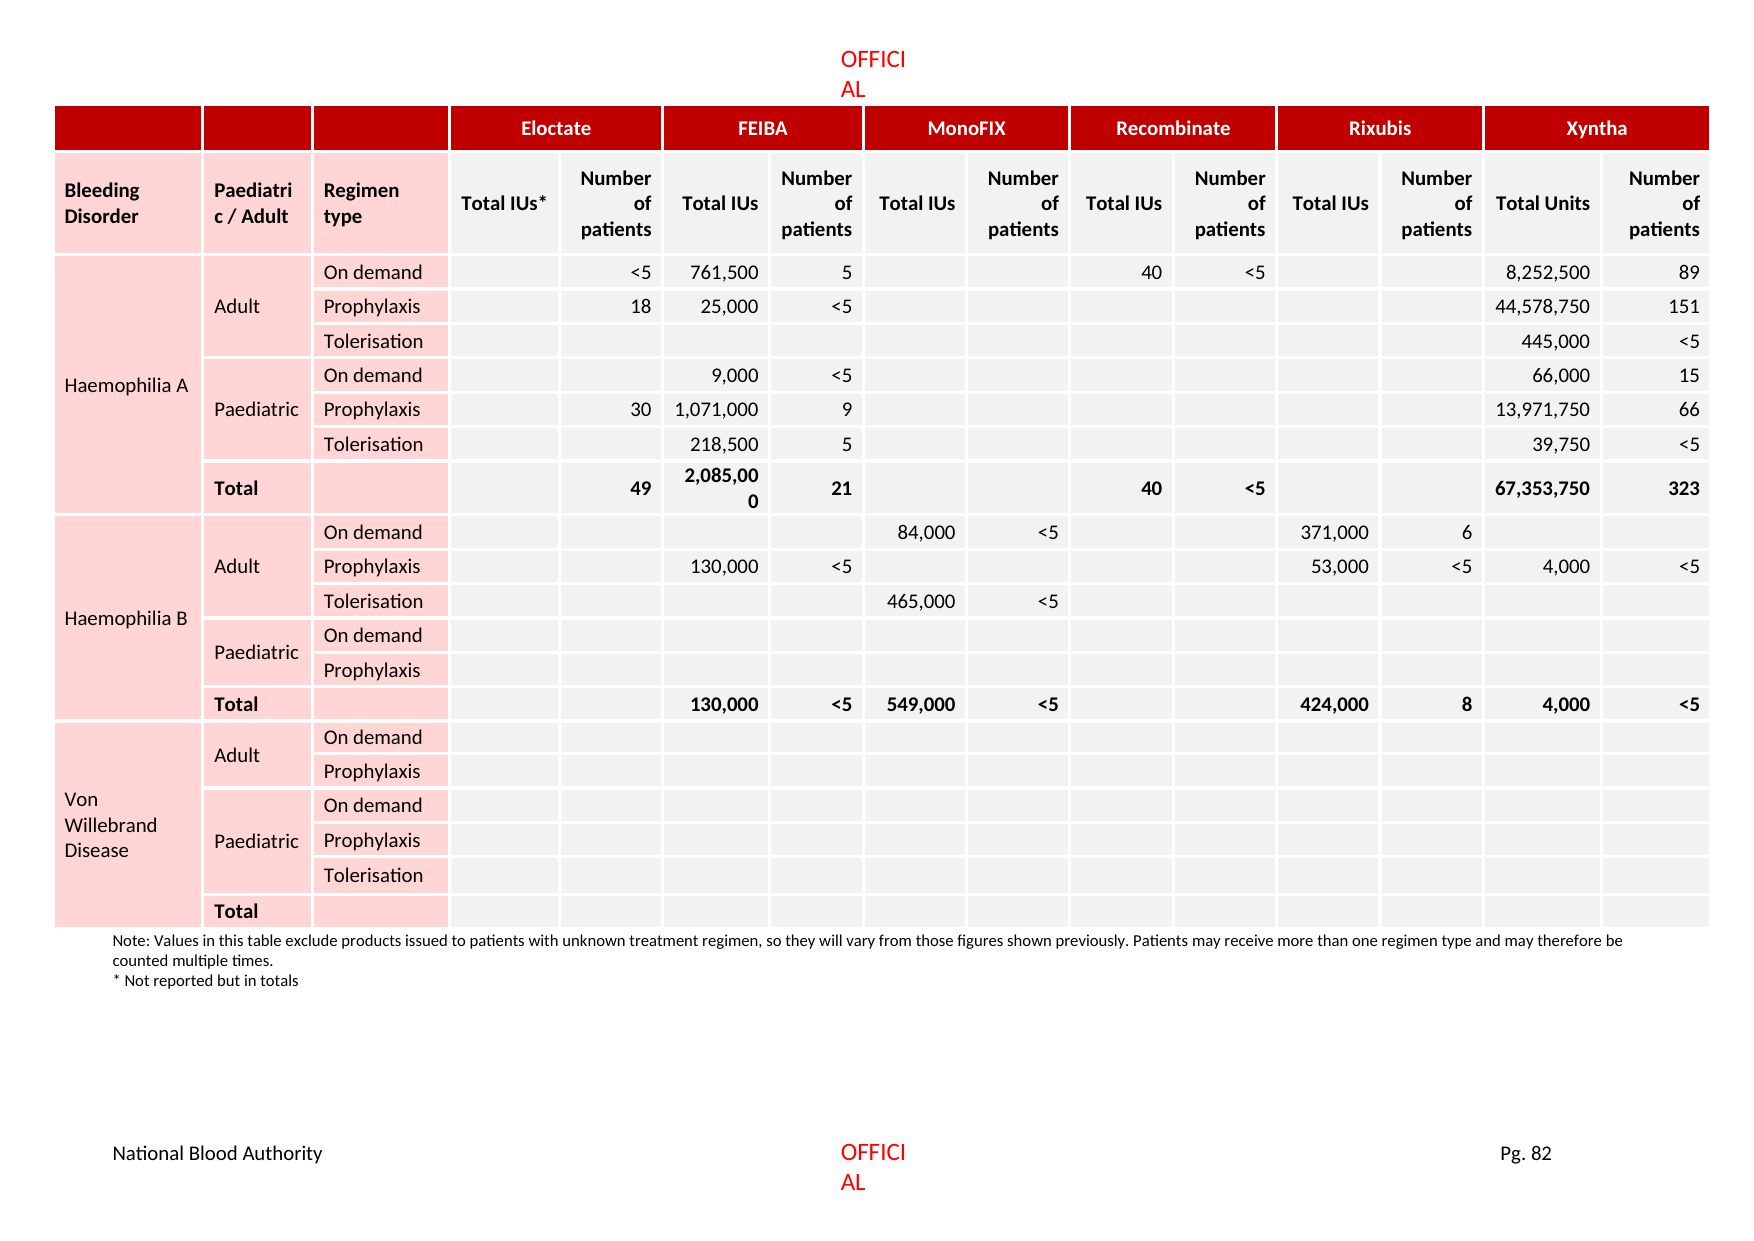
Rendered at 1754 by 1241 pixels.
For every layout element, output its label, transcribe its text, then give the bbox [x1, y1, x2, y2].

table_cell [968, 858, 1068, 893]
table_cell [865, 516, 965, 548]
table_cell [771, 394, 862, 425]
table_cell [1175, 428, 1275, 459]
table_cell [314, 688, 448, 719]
text Note: Values in this table exclude products issued to patients with unknown treatment regimen, so they will vary from those figures shown previously. Patients may receive more than one regimen type and may therefore be counted multiple times. [112, 930, 1642, 971]
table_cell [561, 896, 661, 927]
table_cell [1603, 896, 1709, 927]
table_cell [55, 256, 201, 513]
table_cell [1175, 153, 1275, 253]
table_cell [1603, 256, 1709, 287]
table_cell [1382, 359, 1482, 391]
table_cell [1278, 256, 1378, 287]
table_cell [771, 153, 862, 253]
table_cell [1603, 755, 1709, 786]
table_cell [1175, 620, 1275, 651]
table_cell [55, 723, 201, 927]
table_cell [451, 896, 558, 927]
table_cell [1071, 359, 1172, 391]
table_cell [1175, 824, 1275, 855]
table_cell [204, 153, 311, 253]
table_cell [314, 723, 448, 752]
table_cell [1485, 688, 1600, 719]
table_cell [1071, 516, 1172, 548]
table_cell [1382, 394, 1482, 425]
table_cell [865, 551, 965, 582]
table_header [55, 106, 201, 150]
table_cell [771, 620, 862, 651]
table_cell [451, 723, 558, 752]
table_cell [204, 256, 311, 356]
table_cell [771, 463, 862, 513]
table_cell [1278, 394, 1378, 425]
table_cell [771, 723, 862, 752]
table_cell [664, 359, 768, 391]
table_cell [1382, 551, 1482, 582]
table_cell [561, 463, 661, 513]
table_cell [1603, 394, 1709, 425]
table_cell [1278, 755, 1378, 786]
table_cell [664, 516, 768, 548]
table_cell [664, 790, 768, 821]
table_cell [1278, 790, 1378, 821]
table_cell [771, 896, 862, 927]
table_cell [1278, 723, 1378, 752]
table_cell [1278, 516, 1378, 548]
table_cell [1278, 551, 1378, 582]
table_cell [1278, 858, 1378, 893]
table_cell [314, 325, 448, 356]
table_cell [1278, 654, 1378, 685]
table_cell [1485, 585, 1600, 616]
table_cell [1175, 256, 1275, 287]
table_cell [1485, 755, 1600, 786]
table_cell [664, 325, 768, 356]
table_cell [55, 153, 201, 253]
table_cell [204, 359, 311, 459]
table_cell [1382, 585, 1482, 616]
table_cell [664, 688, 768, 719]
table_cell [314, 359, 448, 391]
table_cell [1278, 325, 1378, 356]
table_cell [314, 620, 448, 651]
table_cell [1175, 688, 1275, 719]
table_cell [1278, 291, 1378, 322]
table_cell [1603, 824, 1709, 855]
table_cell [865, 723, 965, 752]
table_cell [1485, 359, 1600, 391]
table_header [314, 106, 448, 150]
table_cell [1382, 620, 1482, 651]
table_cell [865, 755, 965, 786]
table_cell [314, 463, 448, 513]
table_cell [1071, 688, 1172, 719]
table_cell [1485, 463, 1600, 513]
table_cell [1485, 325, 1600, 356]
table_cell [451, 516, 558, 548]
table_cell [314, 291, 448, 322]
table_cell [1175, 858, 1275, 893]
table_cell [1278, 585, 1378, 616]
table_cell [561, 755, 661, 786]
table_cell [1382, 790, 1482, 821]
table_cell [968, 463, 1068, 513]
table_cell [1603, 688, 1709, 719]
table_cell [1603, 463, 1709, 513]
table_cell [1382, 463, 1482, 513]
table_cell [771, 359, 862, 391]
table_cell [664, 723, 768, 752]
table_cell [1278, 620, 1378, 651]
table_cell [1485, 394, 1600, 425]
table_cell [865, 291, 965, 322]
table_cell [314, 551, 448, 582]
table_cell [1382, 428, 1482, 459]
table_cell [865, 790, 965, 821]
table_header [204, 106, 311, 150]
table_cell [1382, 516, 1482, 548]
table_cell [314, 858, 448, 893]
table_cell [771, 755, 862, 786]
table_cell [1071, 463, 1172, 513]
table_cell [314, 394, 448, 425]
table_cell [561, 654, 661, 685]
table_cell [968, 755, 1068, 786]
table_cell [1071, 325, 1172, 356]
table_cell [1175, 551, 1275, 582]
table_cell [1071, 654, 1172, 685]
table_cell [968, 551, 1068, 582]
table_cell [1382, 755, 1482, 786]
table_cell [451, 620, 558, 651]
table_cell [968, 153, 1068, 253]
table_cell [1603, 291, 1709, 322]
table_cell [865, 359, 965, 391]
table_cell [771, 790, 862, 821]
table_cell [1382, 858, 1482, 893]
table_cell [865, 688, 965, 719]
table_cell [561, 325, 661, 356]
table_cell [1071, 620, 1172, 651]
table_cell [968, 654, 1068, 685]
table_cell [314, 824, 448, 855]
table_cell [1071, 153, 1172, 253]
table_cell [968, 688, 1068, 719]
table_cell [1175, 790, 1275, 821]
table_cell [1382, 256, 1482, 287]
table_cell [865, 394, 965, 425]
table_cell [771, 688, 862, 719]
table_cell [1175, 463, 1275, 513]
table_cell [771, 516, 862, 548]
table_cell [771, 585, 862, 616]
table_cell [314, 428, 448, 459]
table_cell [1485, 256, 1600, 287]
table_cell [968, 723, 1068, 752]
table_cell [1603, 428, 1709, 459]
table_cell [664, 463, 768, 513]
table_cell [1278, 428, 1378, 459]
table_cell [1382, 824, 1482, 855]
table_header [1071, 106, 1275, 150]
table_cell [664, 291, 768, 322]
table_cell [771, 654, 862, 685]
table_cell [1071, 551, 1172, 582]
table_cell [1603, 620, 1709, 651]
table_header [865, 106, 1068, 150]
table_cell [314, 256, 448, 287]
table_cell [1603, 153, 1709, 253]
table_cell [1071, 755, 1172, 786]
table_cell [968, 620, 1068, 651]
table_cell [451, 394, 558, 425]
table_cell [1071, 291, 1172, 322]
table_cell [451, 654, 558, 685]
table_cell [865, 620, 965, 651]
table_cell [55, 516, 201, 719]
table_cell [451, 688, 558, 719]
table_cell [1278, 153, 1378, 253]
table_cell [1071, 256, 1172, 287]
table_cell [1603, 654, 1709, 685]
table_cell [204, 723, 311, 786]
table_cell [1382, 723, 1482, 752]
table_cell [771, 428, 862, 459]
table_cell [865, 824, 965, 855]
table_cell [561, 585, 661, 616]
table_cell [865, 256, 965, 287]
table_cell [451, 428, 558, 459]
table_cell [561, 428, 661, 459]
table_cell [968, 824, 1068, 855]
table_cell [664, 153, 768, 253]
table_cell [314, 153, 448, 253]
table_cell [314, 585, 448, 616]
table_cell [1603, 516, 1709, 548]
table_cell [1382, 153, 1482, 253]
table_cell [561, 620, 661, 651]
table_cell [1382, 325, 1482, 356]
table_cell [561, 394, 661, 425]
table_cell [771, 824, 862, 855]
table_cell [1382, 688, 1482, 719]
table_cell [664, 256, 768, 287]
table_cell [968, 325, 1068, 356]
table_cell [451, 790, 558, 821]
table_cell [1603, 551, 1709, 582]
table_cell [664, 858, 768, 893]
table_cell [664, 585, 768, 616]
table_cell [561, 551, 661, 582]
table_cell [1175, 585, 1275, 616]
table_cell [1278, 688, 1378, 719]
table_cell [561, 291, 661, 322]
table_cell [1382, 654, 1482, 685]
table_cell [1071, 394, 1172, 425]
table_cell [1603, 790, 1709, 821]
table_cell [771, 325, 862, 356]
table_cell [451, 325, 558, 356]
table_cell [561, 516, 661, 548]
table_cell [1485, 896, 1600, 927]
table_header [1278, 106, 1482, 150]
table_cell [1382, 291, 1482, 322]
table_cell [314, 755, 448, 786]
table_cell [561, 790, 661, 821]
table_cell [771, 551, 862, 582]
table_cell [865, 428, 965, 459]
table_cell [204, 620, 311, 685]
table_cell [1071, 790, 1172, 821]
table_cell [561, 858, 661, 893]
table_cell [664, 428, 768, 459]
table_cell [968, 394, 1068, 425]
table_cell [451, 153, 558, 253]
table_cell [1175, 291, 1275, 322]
text * Not reported but in totals [112, 971, 1642, 991]
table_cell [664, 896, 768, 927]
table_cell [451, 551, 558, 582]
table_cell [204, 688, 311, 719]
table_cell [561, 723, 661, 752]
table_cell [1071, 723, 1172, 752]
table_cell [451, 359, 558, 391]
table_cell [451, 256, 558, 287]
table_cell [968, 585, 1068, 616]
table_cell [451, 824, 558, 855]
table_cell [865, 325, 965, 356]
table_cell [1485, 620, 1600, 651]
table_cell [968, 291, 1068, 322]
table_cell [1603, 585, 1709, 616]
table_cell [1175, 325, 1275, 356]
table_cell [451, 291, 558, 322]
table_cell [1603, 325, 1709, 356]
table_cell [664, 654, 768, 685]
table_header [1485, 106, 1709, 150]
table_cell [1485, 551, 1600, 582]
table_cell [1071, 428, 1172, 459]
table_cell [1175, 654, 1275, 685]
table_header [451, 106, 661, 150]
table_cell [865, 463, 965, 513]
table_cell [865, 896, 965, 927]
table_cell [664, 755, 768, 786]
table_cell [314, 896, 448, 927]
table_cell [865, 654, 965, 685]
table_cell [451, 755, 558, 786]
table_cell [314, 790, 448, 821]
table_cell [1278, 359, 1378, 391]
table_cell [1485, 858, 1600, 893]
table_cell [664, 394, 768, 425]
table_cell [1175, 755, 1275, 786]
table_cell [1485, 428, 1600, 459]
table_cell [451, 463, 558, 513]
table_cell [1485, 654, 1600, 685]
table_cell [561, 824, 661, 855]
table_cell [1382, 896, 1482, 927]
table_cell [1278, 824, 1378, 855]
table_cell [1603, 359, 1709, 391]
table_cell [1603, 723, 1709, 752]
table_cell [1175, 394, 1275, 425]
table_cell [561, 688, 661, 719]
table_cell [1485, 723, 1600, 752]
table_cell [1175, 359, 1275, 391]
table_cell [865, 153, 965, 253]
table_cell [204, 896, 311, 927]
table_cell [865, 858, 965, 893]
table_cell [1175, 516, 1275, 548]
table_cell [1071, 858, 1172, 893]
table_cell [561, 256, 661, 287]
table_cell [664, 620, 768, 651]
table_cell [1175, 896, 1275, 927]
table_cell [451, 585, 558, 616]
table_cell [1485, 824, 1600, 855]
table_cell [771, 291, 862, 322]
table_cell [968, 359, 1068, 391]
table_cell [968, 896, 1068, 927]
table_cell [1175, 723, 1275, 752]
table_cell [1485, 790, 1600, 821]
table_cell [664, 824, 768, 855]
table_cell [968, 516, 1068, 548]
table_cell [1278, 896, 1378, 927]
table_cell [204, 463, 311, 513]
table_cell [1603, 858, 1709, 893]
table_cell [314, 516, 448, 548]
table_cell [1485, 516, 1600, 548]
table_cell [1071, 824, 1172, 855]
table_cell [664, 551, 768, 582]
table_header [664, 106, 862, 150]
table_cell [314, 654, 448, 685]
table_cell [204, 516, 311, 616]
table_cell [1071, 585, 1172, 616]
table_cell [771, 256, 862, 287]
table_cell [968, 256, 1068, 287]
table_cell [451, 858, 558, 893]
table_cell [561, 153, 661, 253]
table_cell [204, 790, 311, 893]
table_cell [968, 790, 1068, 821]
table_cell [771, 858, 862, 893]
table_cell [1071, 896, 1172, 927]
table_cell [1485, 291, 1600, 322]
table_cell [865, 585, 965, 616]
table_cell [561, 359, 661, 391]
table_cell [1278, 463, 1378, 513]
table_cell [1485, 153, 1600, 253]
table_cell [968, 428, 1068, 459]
